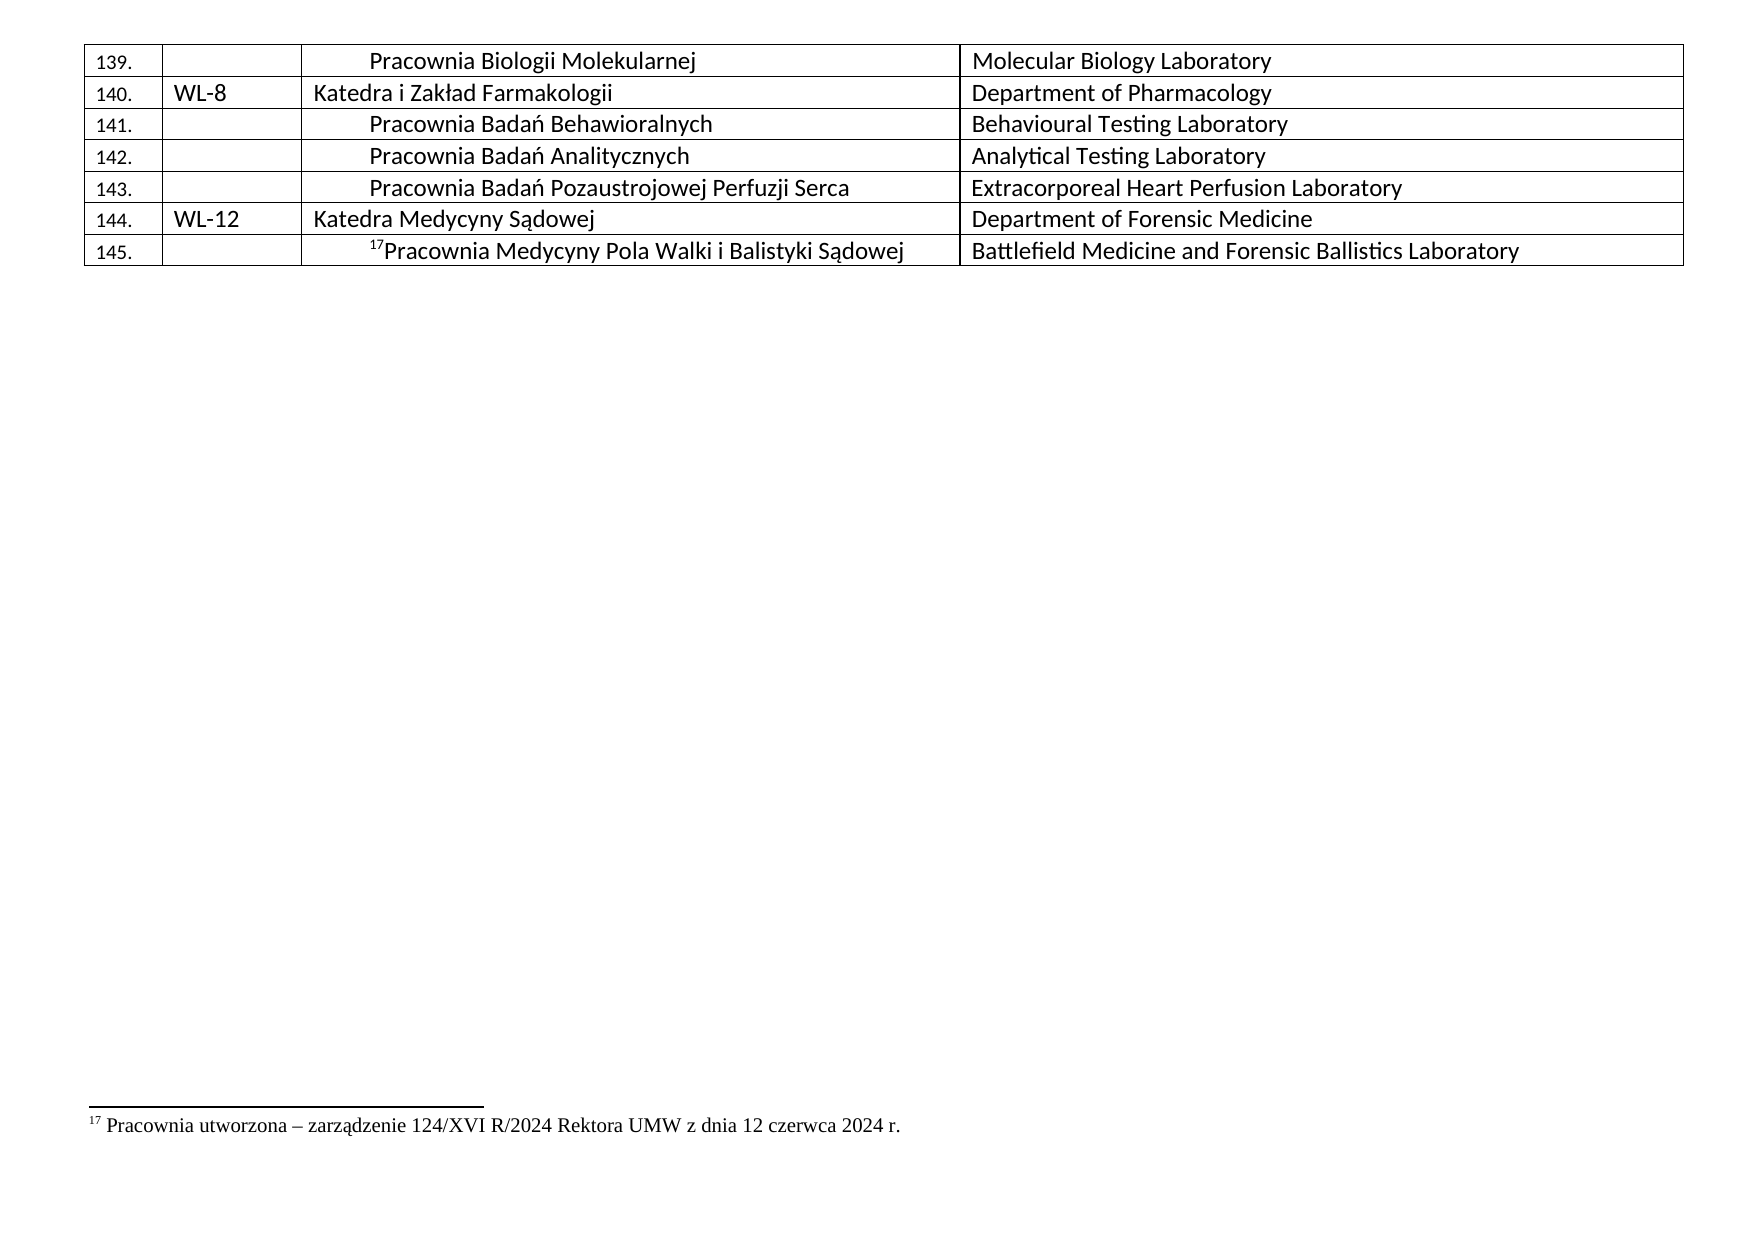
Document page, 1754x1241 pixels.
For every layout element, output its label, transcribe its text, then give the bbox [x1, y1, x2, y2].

table_cell [85, 203, 162, 234]
table_cell Extracorporeal Heart Perfusion Laboratory [961, 172, 1683, 202]
table_cell WL-12 [163, 203, 301, 234]
table_cell [85, 140, 162, 171]
table_cell Pracownia Badań Pozaustrojowej Perfuzji Serca [302, 172, 959, 202]
table_cell Department of Forensic Medicine [961, 203, 1683, 234]
table_cell [163, 235, 301, 265]
table_cell Department of Pharmacology [961, 77, 1683, 107]
table_cell [163, 109, 301, 139]
table_cell [85, 45, 162, 76]
table_cell Behavioural Testing Laboratory [961, 109, 1683, 139]
table_cell Analytical Testing Laboratory [961, 140, 1683, 171]
table_cell [163, 140, 301, 171]
table_cell Pracownia Medycyny Pola Walki i Balistyki Sądowej [302, 235, 959, 265]
table_cell [163, 45, 301, 76]
table_cell Katedra Medycyny Sądowej [302, 203, 959, 234]
table_cell [85, 77, 162, 107]
table_cell [85, 235, 162, 265]
table_cell [163, 172, 301, 202]
table_cell [85, 109, 162, 139]
table_cell WL-8 [163, 77, 301, 107]
table_cell Pracownia Badań Analitycznych [302, 140, 959, 171]
table_cell Pracownia Biologii Molekularnej [302, 45, 959, 76]
table_cell Katedra i Zakład Farmakologii [302, 77, 959, 107]
table_cell [85, 172, 162, 202]
table_cell Pracownia Badań Behawioralnych [302, 109, 959, 139]
table_cell Molecular Biology Laboratory [961, 45, 1683, 76]
table_cell Battlefield Medicine and Forensic Ballistics Laboratory [961, 235, 1683, 265]
